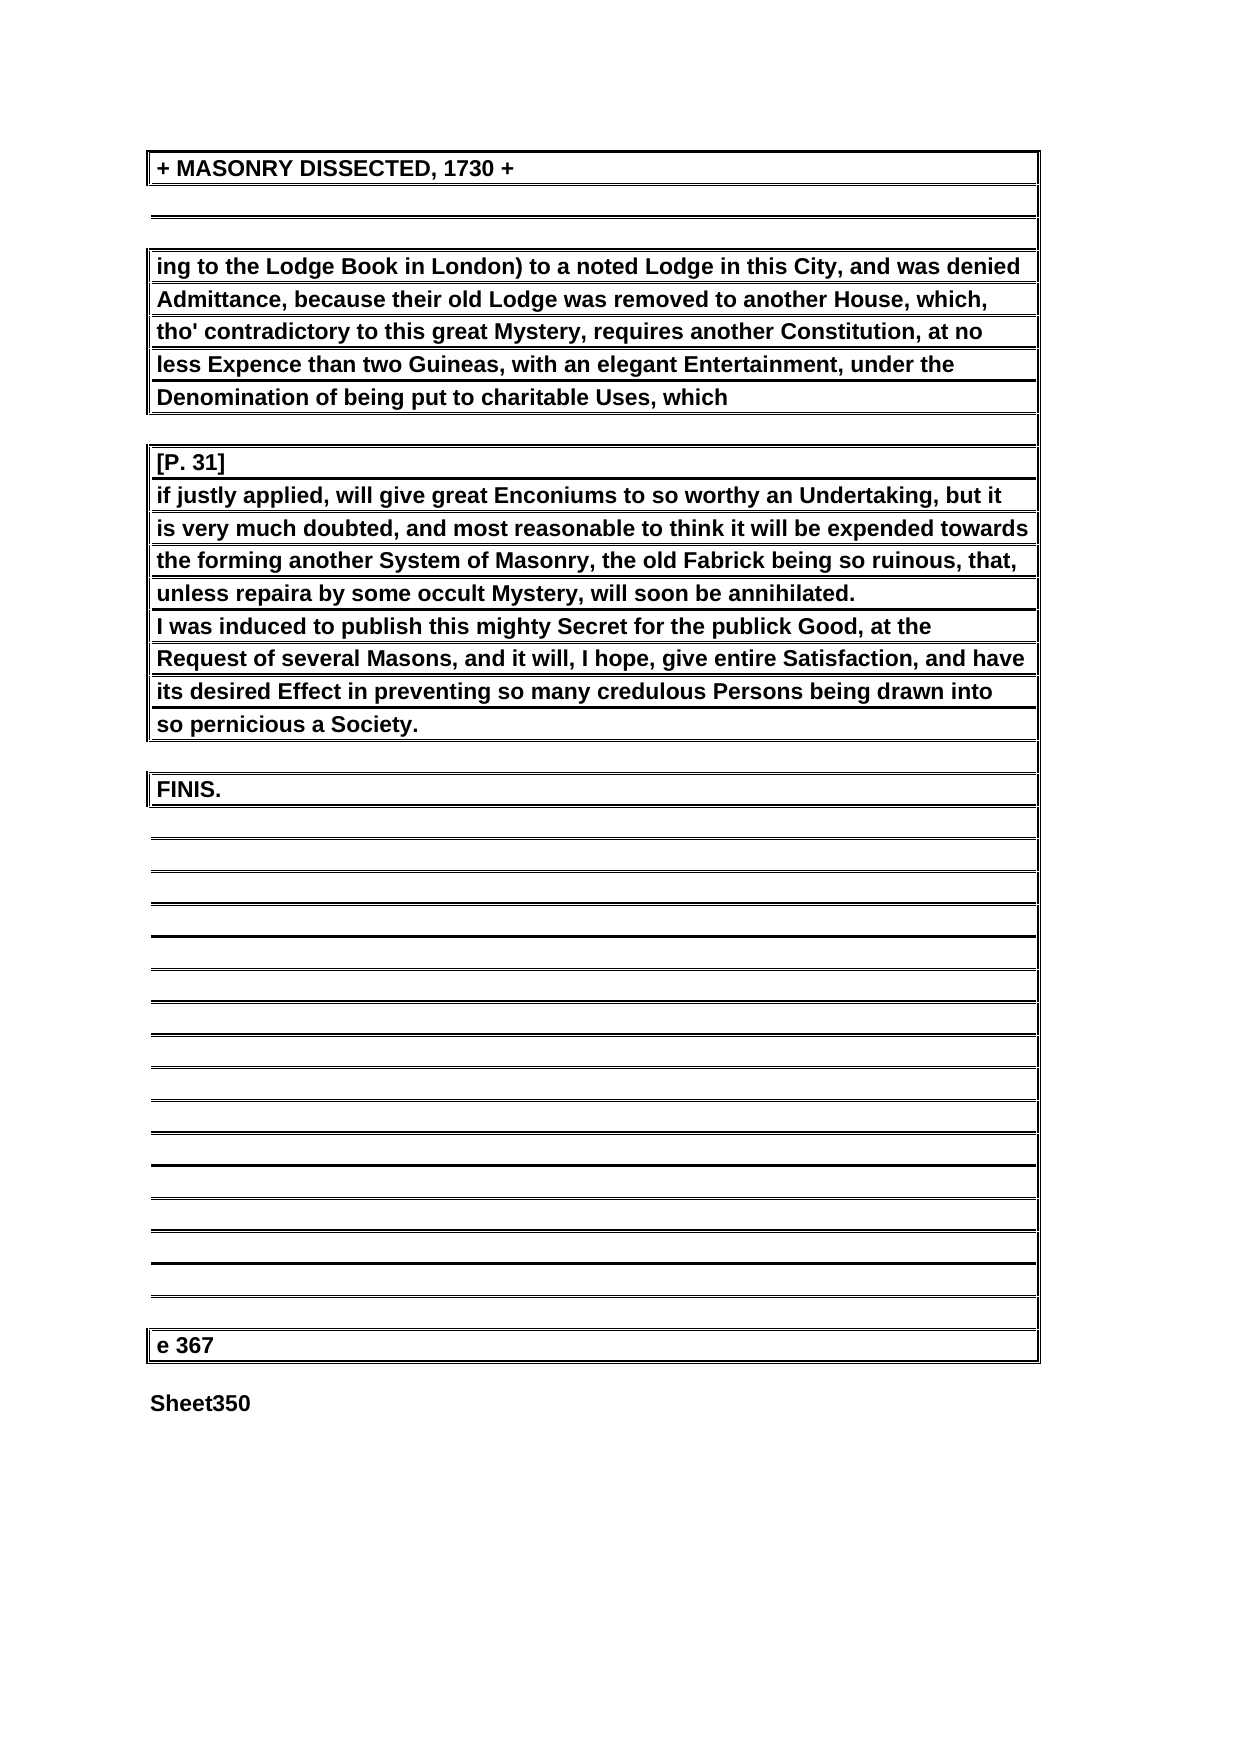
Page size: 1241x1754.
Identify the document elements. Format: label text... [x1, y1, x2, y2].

table_cell [148, 1295, 1039, 1327]
table_cell [148, 1131, 1038, 1164]
table_cell [148, 1262, 1037, 1295]
table_cell [148, 902, 1038, 935]
table_cell I was induced to publish this mighty Secret for the publick Good, at the [148, 608, 1039, 641]
table_cell tho' contradictory to this great Mystery, requires another Constitution, at no [150, 314, 1038, 346]
table_cell the forming another System of Masonry, the old Fabrick being so ruinous, that, [150, 543, 1038, 575]
table_cell [148, 1164, 1037, 1197]
table_cell Denomination of being put to charitable Uses, which [150, 379, 1037, 412]
table_cell [148, 935, 1037, 968]
table_cell unless repaira by some occult Mystery, will soon be annihilated. [150, 575, 1038, 608]
table_cell [148, 1066, 1039, 1098]
table_cell [148, 739, 1039, 771]
table_cell e 367 [150, 1328, 1038, 1360]
table_cell Admittance, because their old Lodge was removed to another House, which, [148, 281, 1039, 313]
text Sheet350 [150, 1363, 1090, 1448]
table_cell if justly applied, will give great Enconiums to so worthy an Undertaking, but it [150, 477, 1037, 510]
table_cell [148, 837, 1039, 869]
table_cell [148, 412, 1039, 444]
table_cell is very much doubted, and most reasonable to think it will be expended towards [148, 510, 1039, 542]
table_cell less Expence than two Guineas, with an elegant Entertainment, under the [150, 346, 1038, 379]
table_cell [P. 31] [150, 444, 1038, 477]
table_cell [148, 968, 1039, 1000]
table_cell Request of several Masons, and it will, I hope, give entire Satisfaction, and have [148, 641, 1039, 673]
table_cell [148, 1099, 1038, 1131]
table_cell [148, 1000, 1038, 1033]
table_cell [148, 804, 1038, 837]
table_cell [148, 215, 1038, 248]
table_cell [148, 183, 1039, 215]
table_cell FINIS. [148, 771, 1038, 804]
table_cell [148, 1033, 1038, 1066]
table_cell so pernicious a Society. [150, 706, 1037, 739]
table_cell [148, 870, 1038, 902]
table_cell its desired Effect in preventing so many credulous Persons being drawn into [150, 673, 1038, 706]
table_header + MASONRY DISSECTED, 1730 + [150, 153, 1037, 183]
table_cell ing to the Lodge Book in London) to a noted Lodge in this City, and was denied [150, 248, 1038, 281]
table_cell [148, 1197, 1039, 1229]
table_cell [148, 1229, 1038, 1262]
